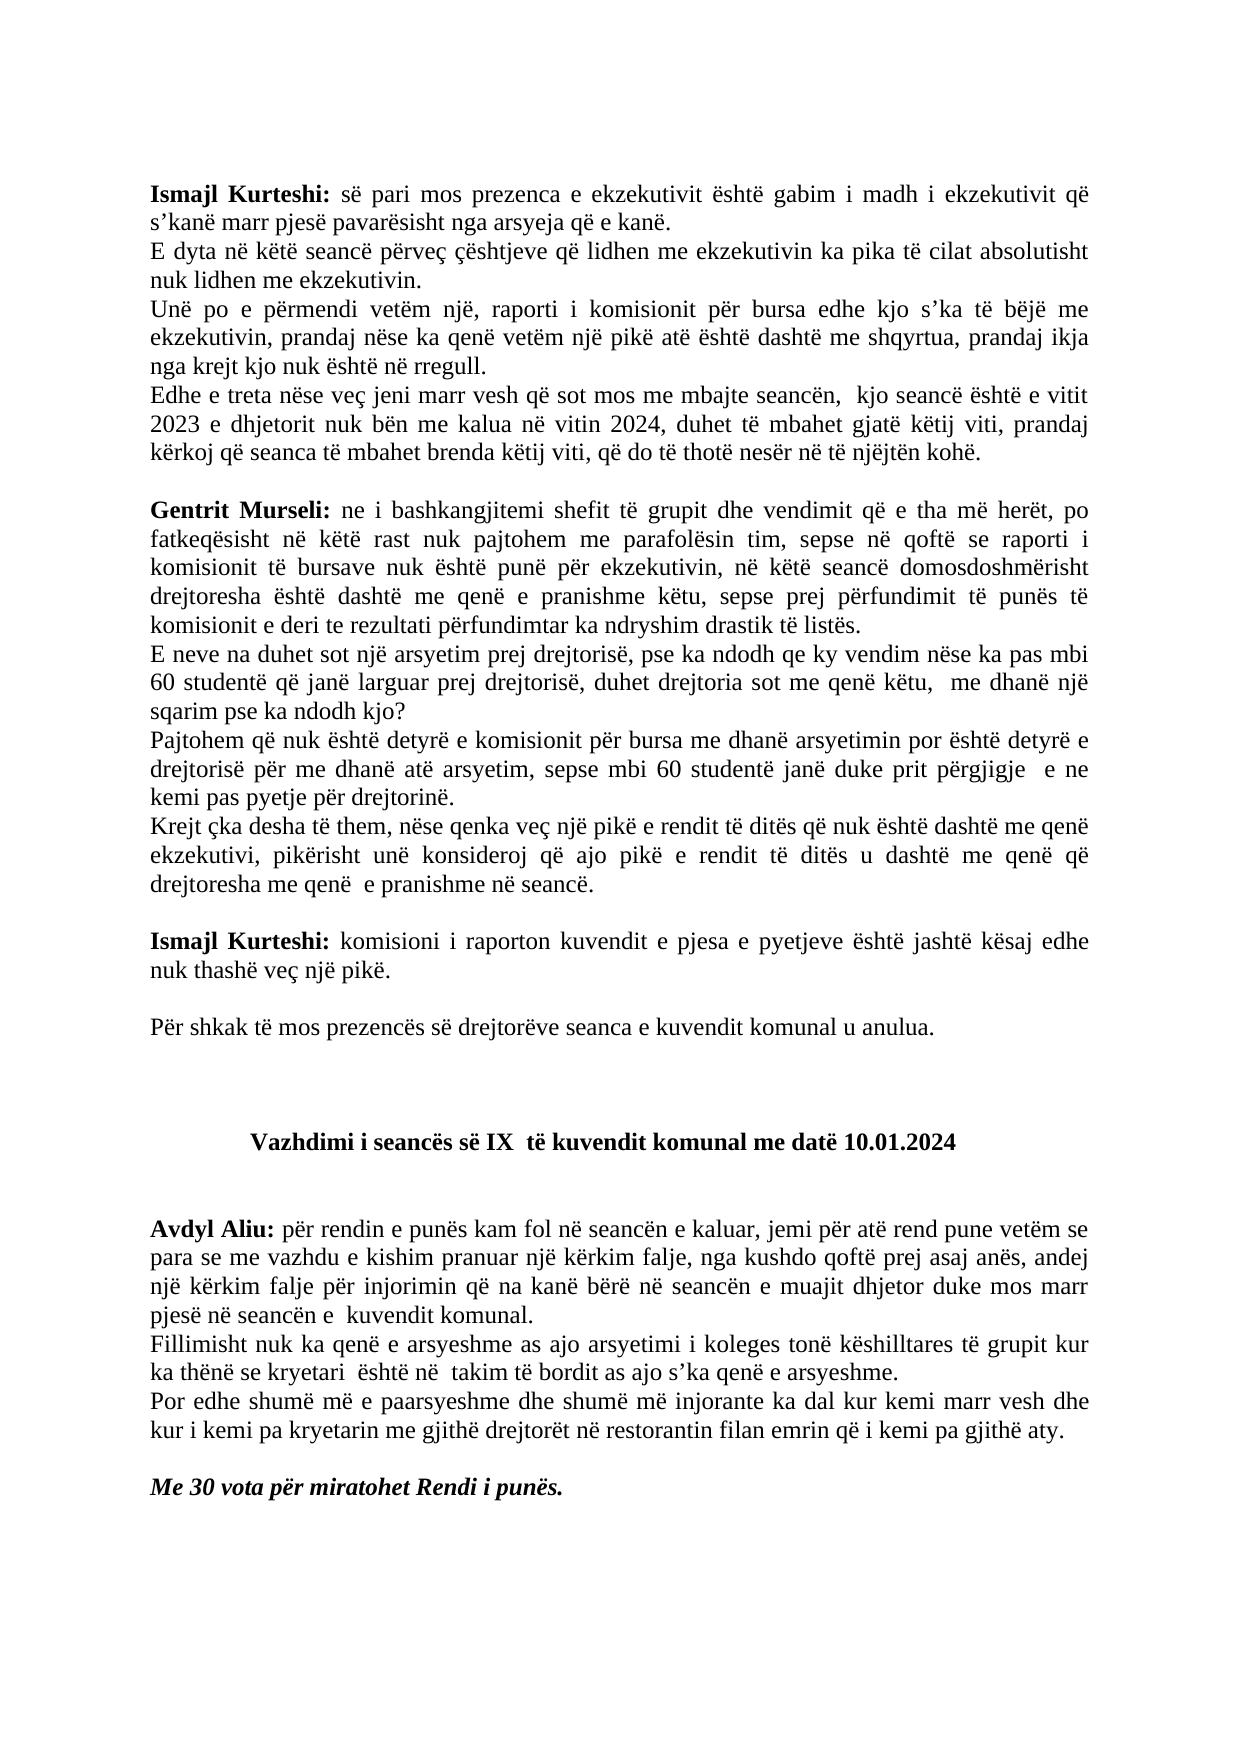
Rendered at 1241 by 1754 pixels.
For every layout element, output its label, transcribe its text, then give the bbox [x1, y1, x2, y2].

text E neve na duhet sot një arsyetim prej drejtorisë, pse ka ndodh qe ky vendim nëse ka pas mbi 60 studentë që janë larguar prej drejtorisë, duhet drejtoria sot me qenë këtu, me dhanë një sqarim pse ka ndodh kjo? [150, 639, 1090, 725]
text Pajtohem që nuk është detyrë e komisionit për bursa me dhanë arsyetimin por është detyrë e drejtorisë për me dhanë atë arsyetim, sepse mbi 60 studentë janë duke prit përgjigje e ne kemi pas pyetje për drejtorinë. [150, 725, 1090, 811]
text Krejt çka desha të them, nëse qenka veç një pikë e rendit të ditës që nuk është dashtë me qenë ekzekutivi, pikërisht unë konsideroj që ajo pikë e rendit të ditës u dashtë me qenë që drejtoresha me qenë e pranishme në seancë. [150, 811, 1090, 897]
text Ismajl Kurteshi: komisioni i raporton kuvendit e pjesa e pyetjeve është jashtë kësaj edhe nuk thashë veç një pikë. [150, 926, 1090, 984]
text Por edhe shumë më e paarsyeshme dhe shumë më injorante ka dal kur kemi marr vesh dhe kur i kemi pa kryetarin me gjithë drejtorët në restorantin filan emrin që i kemi pa gjithë aty. [150, 1386, 1090, 1444]
text Për shkak të mos prezencës së drejtorëve seanca e kuvendit komunal u anulua. [150, 1012, 1090, 1041]
text Unë po e përmendi vetëm një, raporti i komisionit për bursa edhe kjo s’ka të bëjë me ekzekutivin, prandaj nëse ka qenë vetëm një pikë atë është dashtë me shqyrtua, prandaj ikja nga krejt kjo nuk është në rregull. [150, 294, 1090, 380]
text Fillimisht nuk ka qenë e arsyeshme as ajo arsyetimi i koleges tonë këshilltares të grupit kur ka thënë se kryetari është në takim të bordit as ajo s’ka qenë e arsyeshme. [150, 1329, 1090, 1386]
text Me 30 vota për miratohet Rendi i punës. [150, 1472, 1090, 1501]
text Gentrit Murseli: ne i bashkangjitemi shefit të grupit dhe vendimit që e tha më herët, po fatkeqësisht në këtë rast nuk pajtohem me parafolësin tim, sepse në qoftë se raporti i komisionit të bursave nuk është punë për ekzekutivin, në këtë seancë domosdoshmërisht drejtoresha është dashtë me qenë e pranishme këtu, sepse prej përfundimit të punës të komisionit e deri te rezultati përfundimtar ka ndryshim drastik të listës. [150, 495, 1090, 639]
text Edhe e treta nëse veç jeni marr vesh që sot mos me mbajte seancën, kjo seancë është e vitit 2023 e dhjetorit nuk bën me kalua në vitin 2024, duhet të mbahet gjatë këtij viti, prandaj kërkoj që seanca të mbahet brenda këtij viti, që do të thotë nesër në të njëjtën kohë. [150, 380, 1090, 466]
text Avdyl Aliu: për rendin e punës kam fol në seancën e kaluar, jemi për atë rend pune vetëm se para se me vazhdu e kishim pranuar një kërkim falje, nga kushdo qoftë prej asaj anës, andej një kërkim falje për injorimin që na kanë bërë në seancën e muajit dhjetor duke mos marr pjesë në seancën e kuvendit komunal. [150, 1214, 1090, 1329]
text Vazhdimi i seancës së IX të kuvendit komunal me datë 10.01.2024 [150, 1127, 1090, 1156]
text E dyta në këtë seancë përveç çështjeve që lidhen me ekzekutivin ka pika të cilat absolutisht nuk lidhen me ekzekutivin. [150, 236, 1090, 294]
text Ismajl Kurteshi: së pari mos prezenca e ekzekutivit është gabim i madh i ekzekutivit që s’kanë marr pjesë pavarësisht nga arsyeja që e kanë. [150, 179, 1090, 236]
